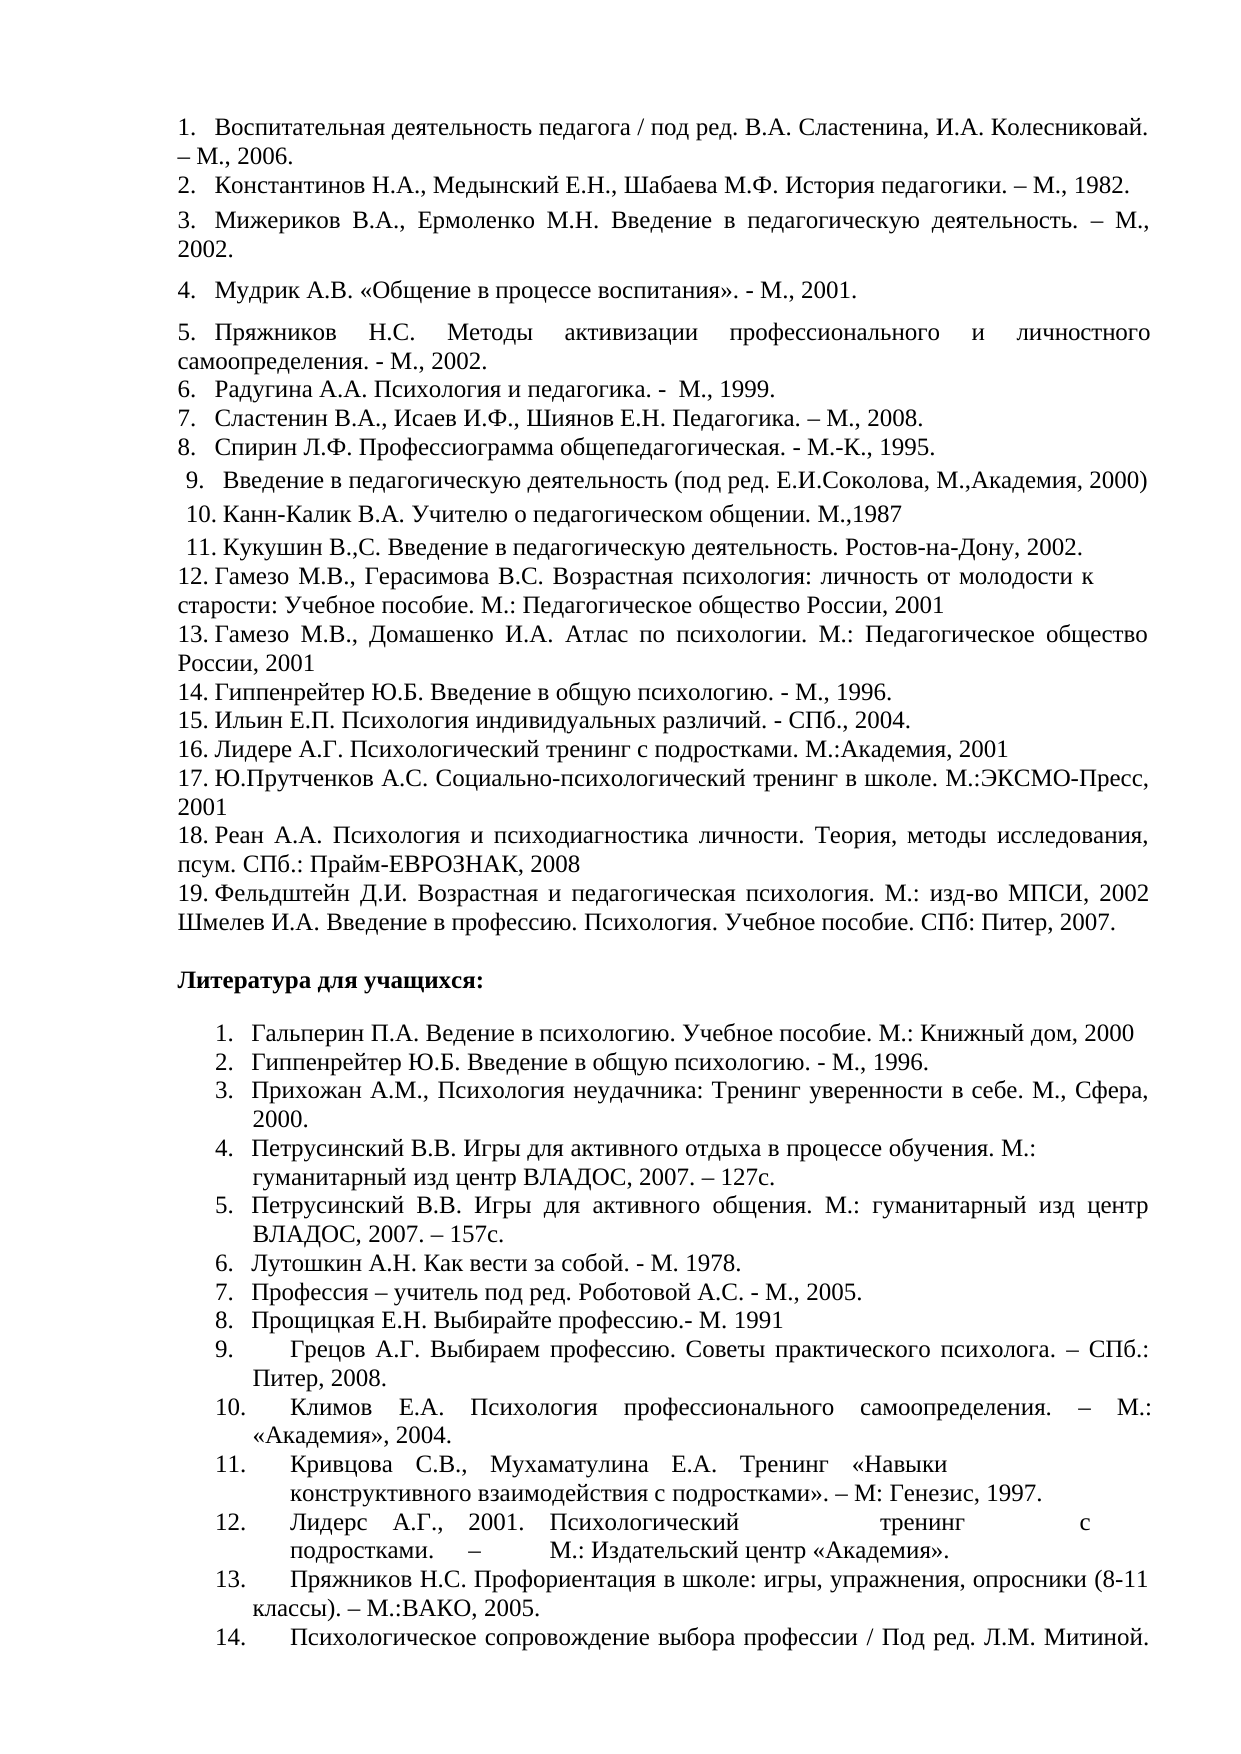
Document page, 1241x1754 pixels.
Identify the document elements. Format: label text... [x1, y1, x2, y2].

list Константинов Н.А., Медынский Е.Н., Шабаева М.Ф. История педагогики. – М., 1982. [177, 170, 1196, 199]
list Профессия – учитель под ред. Роботовой А.С. - М., 2005. [215, 1277, 1196, 1305]
text «Академия», 2004. [252, 1420, 1196, 1449]
list Реан А.А. Психология и психодиагностика личности. Теория, методы исследования, псум. СПб.: Прайм-ЕВРОЗНАК, 2008 [177, 820, 1151, 878]
list Климов Е.А. Психология профессионального самоопределения. – М.: [215, 1392, 1196, 1420]
text – М., 2006. [177, 141, 1196, 170]
list Канн-Калик В.А. Учителю о педагогическом общении. М.,1987 [186, 499, 1196, 528]
list Мижериков В.А., Ермоленко М.Н. Введение в педагогическую деятельность. – М., 2002. [177, 206, 1152, 263]
list Петрусинский В.В. Игры для активного общения. М.: гуманитарный изд центр ВЛАДОС, 2007. – 157с. [215, 1190, 1151, 1248]
list Кривцова С.В., Мухаматулина Е.А. Тренинг «Навыки конструктивного взаимодействия с подростками». – М: Генезис, 1997. [215, 1449, 1151, 1507]
list Гиппенрейтер Ю.Б. Введение в общую психологию. - М., 1996. [177, 677, 1196, 705]
list Психологическое сопровождение выбора профессии / Под ред. Л.М. Митиной. [215, 1622, 1196, 1650]
list Гамезо М.В., Домашенко И.А. Атлас по психологии. М.: Педагогическое общество России, 2001 [177, 619, 1151, 676]
list Лидерс А.Г., 2001. Психологический тренинг с подростками. – М.: Издательский центр «Академия». [215, 1507, 1152, 1564]
list Петрусинский В.В. Игры для активного отдыха в процессе обучения. М.: гуманитарный изд центр ВЛАДОС, 2007. – 127с. [215, 1133, 1151, 1190]
list Ильин Е.П. Психология индивидуальных различий. - СПб., 2004. [177, 705, 1196, 734]
list Лидере А.Г. Психологический тренинг с подростками. М.:Академия, 2001 [177, 734, 1196, 763]
list Сластенин В.А., Исаев И.Ф., Шиянов Е.Н. Педагогика. – М., 2008. [177, 403, 1196, 432]
list Радугина А.А. Психология и педагогика. - М., 1999. [177, 374, 1196, 403]
list Лутошкин А.Н. Как вести за собой. - М. 1978. [215, 1248, 1196, 1277]
list Грецов А.Г. Выбираем профессию. Советы практического психолога. – СПб.: Питер, 2008. [215, 1334, 1152, 1392]
list Гальперин П.А. Ведение в психологию. Учебное пособие. М.: Книжный дом, 2000 [215, 1018, 1196, 1047]
list Воспитательная деятельность педагога / под ред. В.А. Сластенина, И.А. Колесниковай. [177, 112, 1196, 141]
subtitle Литература для учащихся: [177, 965, 1196, 993]
list Введение в педагогическую деятельность (под ред. Е.И.Соколова, М.,Академия, 2000) [186, 465, 1196, 494]
list Гиппенрейтер Ю.Б. Введение в общую психологию. - М., 1996. [215, 1047, 1196, 1075]
list Прощицкая Е.Н. Выбирайте профессию.- М. 1991 [215, 1305, 1196, 1334]
list Пряжников Н.С. Профориентация в школе: игры, упражнения, опросники (8-11 классы). – М.:ВАКО, 2005. [215, 1564, 1152, 1622]
list Кукушин В.,С. Введение в педагогическую деятельность. Ростов-на-Дону, 2002. [186, 532, 1196, 561]
list Гамезо М.В., Герасимова B.C. Возрастная психология: личность от молодости к старости: Учебное пособие. М.: Педагогическое общество России, 2001 [177, 561, 1152, 619]
list Прихожан A.M., Психология неудачника: Тренинг уверенности в себе. М., Сфера, 2000. [215, 1075, 1152, 1133]
list Мудрик А.В. «Общение в процессе воспитания». - М., 2001. [177, 276, 1196, 304]
list Спирин Л.Ф. Профессиограмма общепедагогическая. - М.-К., 1995. [177, 432, 1196, 461]
list Фельдштейн Д.И. Возрастная и педагогическая психология. М.: изд-во МПСИ, 2002 Шмелев И.А. Введение в профессию. Психология. Учебное пособие. СПб: Питер, 2007. [177, 878, 1152, 935]
list Ю.Прутченков А.С. Социально-психологический тренинг в школе. М.:ЭКСМО-Пресс, 2001 [177, 763, 1152, 820]
list Пряжников Н.С. Методы активизации профессионального и личностного самоопределения. - М., 2002. [177, 317, 1152, 374]
